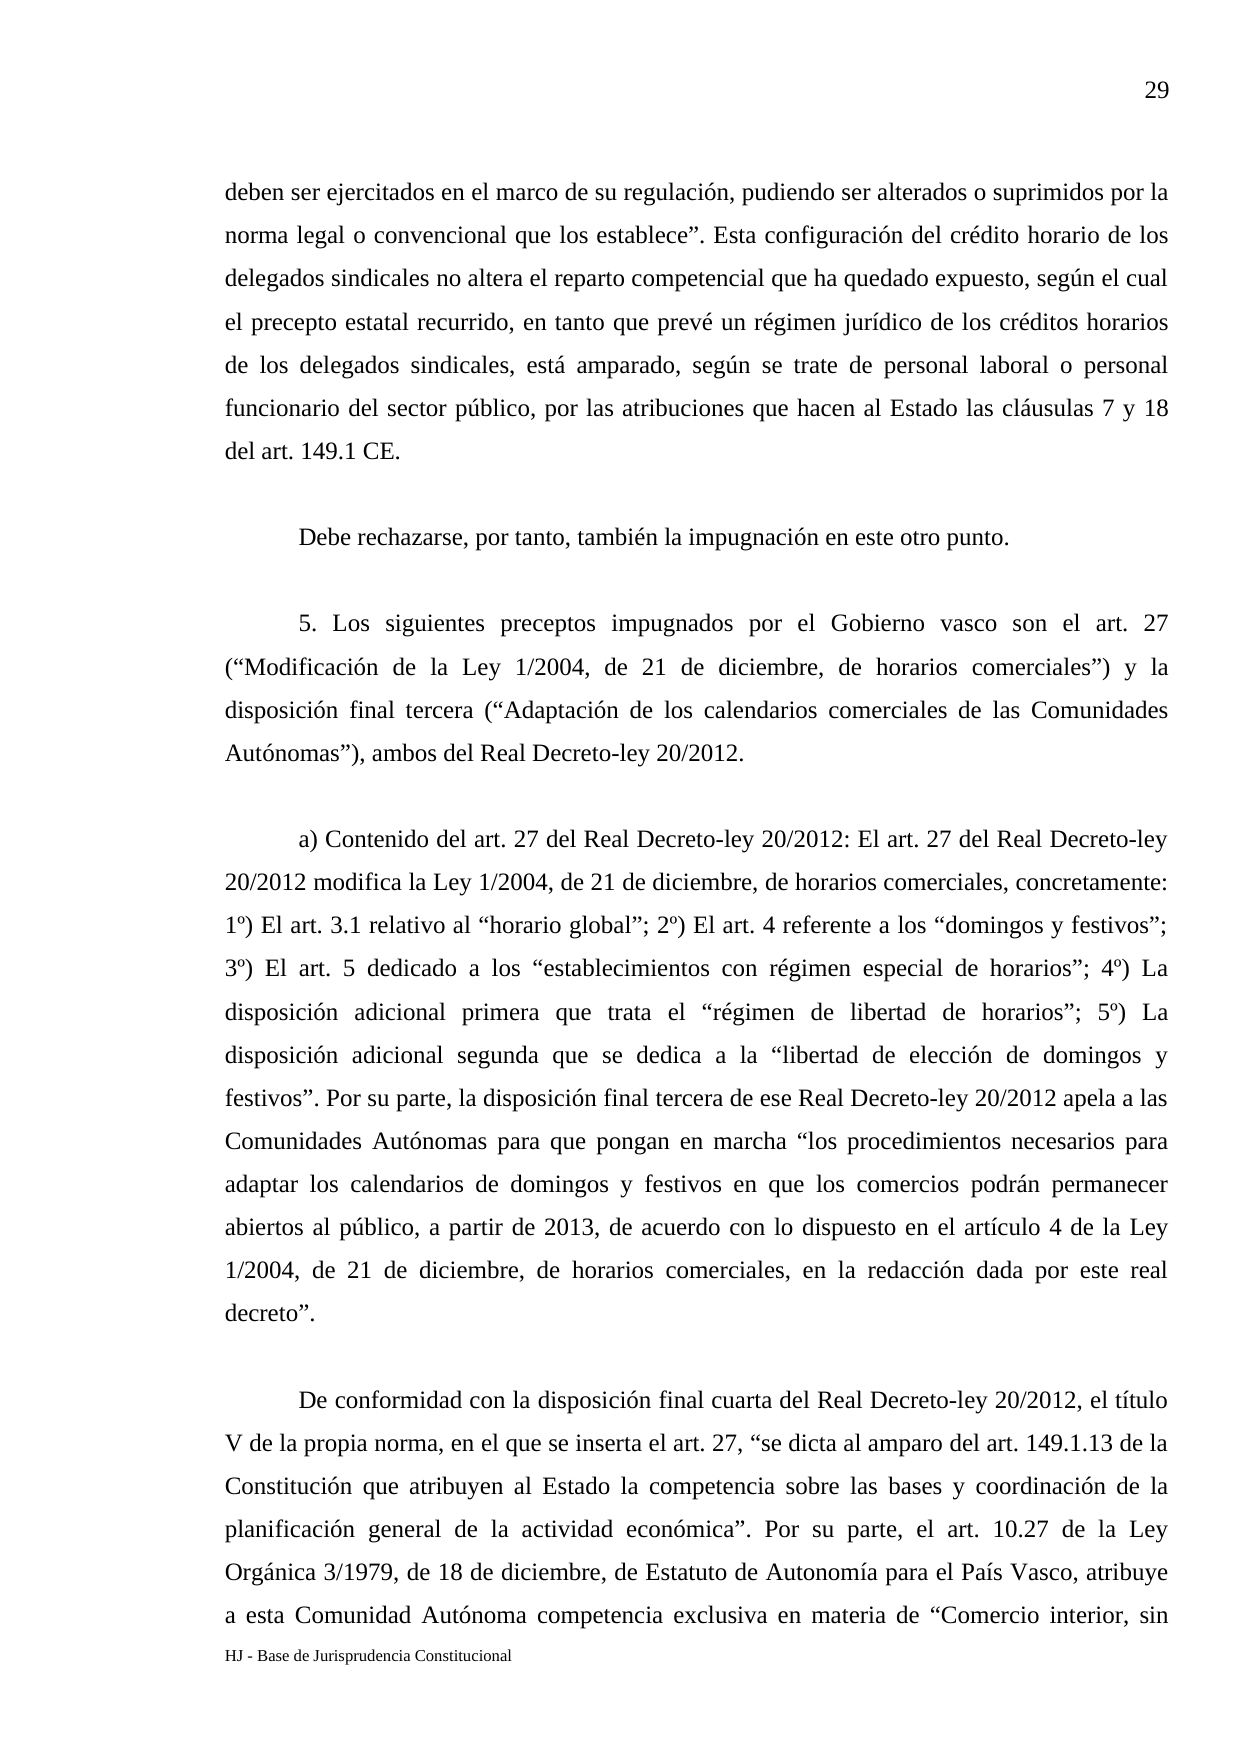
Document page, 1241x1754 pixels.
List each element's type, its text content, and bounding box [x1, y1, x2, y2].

text Debe rechazarse, por tanto, también la impugnación en este otro punto. [224, 522, 1169, 551]
text 5. Los siguientes preceptos impugnados por el Gobierno vasco son el art. 27 (“Modificación de la Ley 1/2004, de 21 de diciembre, de horarios comerciales”) y la disposición final tercera (“Adaptación de los calendarios comerciales de las Comunidades Autónomas”), ambos del Real Decreto-ley 20/2012. [224, 608, 1169, 767]
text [224, 177, 1169, 465]
text a) Contenido del art. 27 del Real Decreto-ley 20/2012: El art. 27 del Real Decreto-ley 20/2012 modifica la Ley 1/2004, de 21 de diciembre, de horarios comerciales, concretamente: 1º) El art. 3.1 relativo al “horario global”; 2º) El art. 4 referente a los “domingos y festivos”; 3º) El art. 5 dedicado a los “establecimientos con régimen especial de horarios”; 4º) La disposición adicional primera que trata el “régimen de libertad de horarios”; 5º) La disposición adicional segunda que se dedica a la “libertad de elección de domingos y festivos”. Por su parte, la disposición final tercera de ese Real Decreto-ley 20/2012 apela a las Comunidades Autónomas para que pongan en marcha “los procedimientos necesarios para adaptar los calendarios de domingos y festivos en que los comercios podrán permanecer abiertos al público, a partir de 2013, de acuerdo con lo dispuesto en el artículo 4 de la Ley 1/2004, de 21 de diciembre, de horarios comerciales, en la redacción dada por este real decreto”. [224, 824, 1169, 1327]
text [224, 1385, 1169, 1629]
